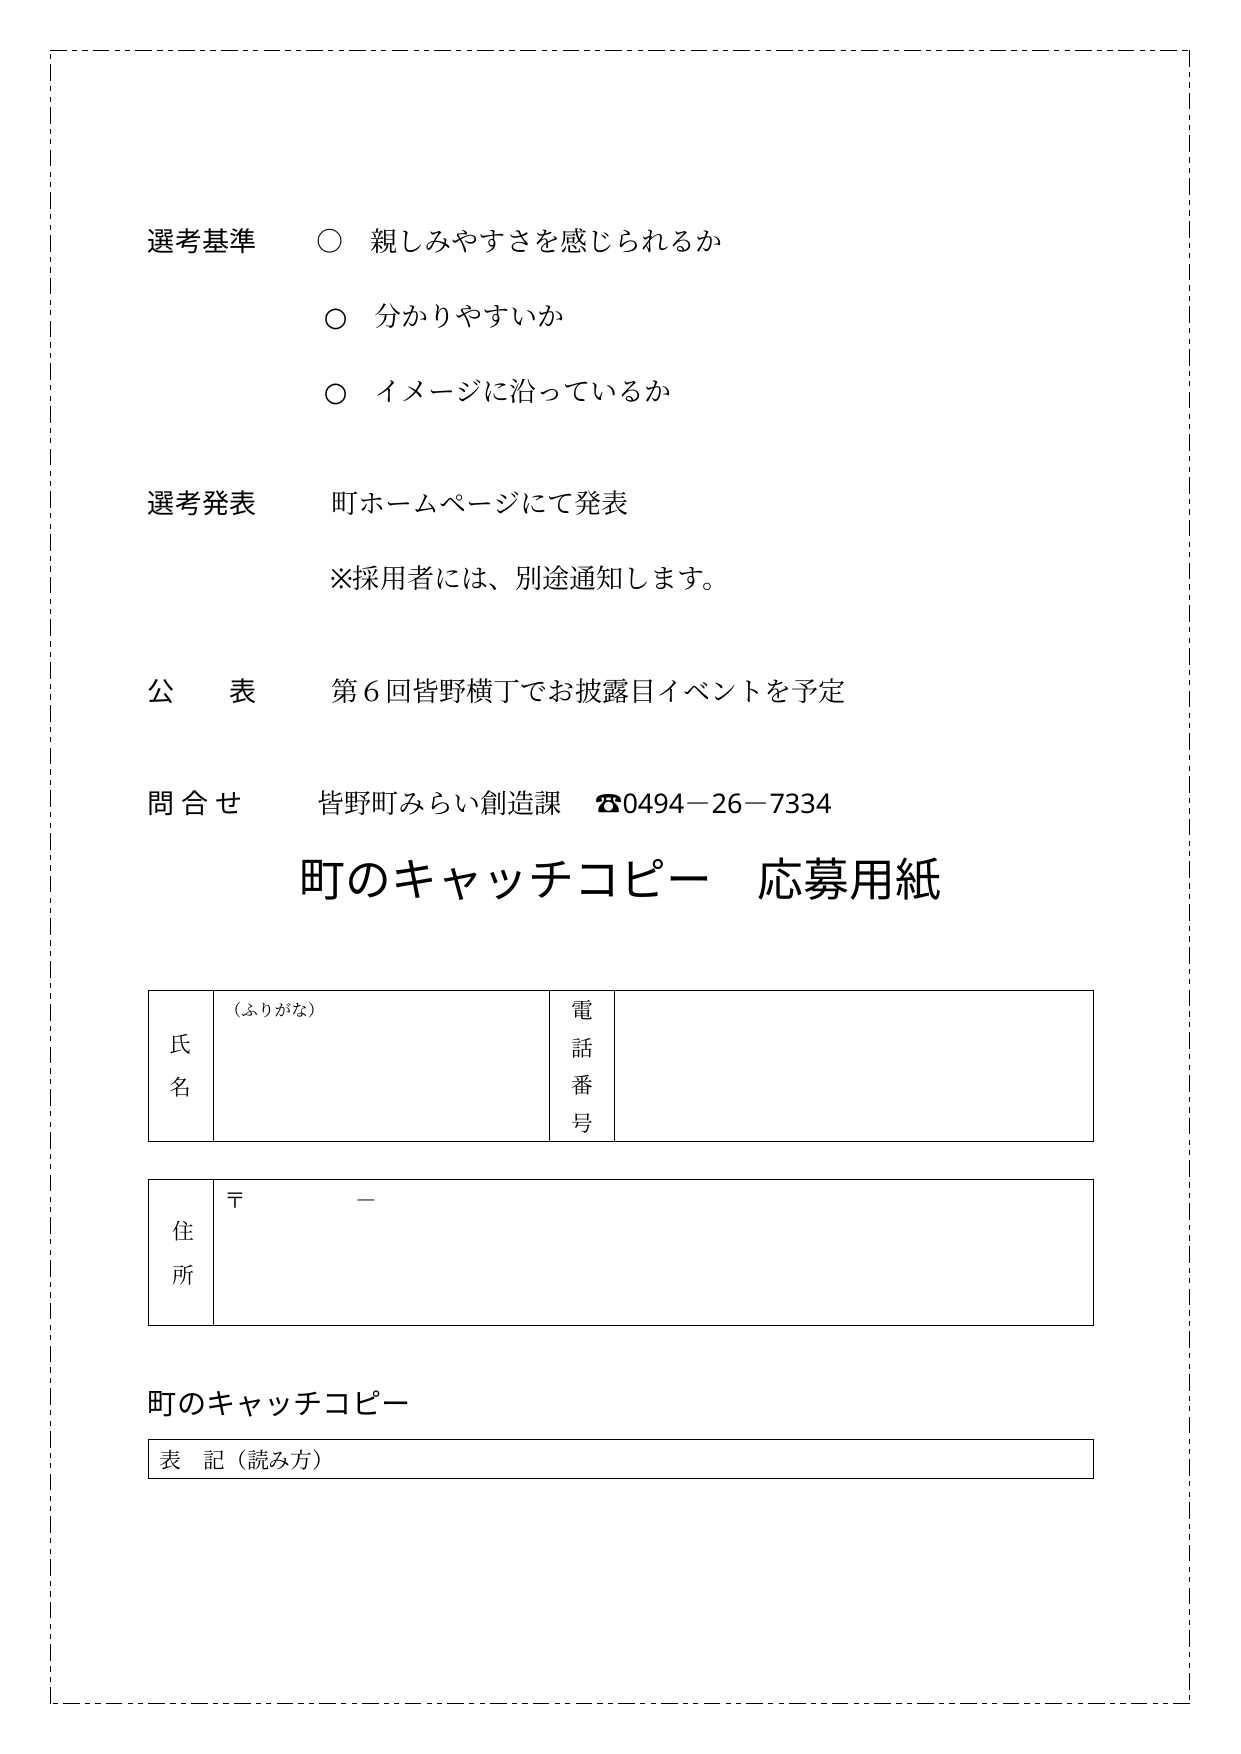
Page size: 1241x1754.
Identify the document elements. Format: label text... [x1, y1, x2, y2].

text 選考基準 ○ 親しみやすさを感じられるか [148, 202, 1093, 277]
text 公 表 第６回皆野横丁でお披露目イベントを予定 [148, 652, 1093, 727]
text ※採用者には、別途通知します。 [148, 539, 1093, 614]
text 選考発表 町ホームページにて発表 [148, 464, 1093, 539]
table_header 氏 名 [149, 991, 213, 1141]
text 問合せ 皆野町みらい創造課 0494－26－7334 [148, 764, 1093, 839]
text 町のキャッチコピー [148, 1364, 1093, 1439]
text 町のキャッチコピー 応募用紙 [148, 839, 1093, 914]
table_header 表 記（読み方） [149, 1440, 1093, 1477]
text ○ イメージに沿っているか [148, 352, 1093, 427]
text ○ 分かりやすいか [148, 277, 1093, 352]
table_header [615, 991, 1093, 1141]
table_header 〒 － [214, 1180, 1093, 1325]
table_header 住 所 [149, 1180, 213, 1325]
table_header 電話番号 [550, 991, 614, 1141]
table_header （ふりがな） [214, 991, 549, 1141]
